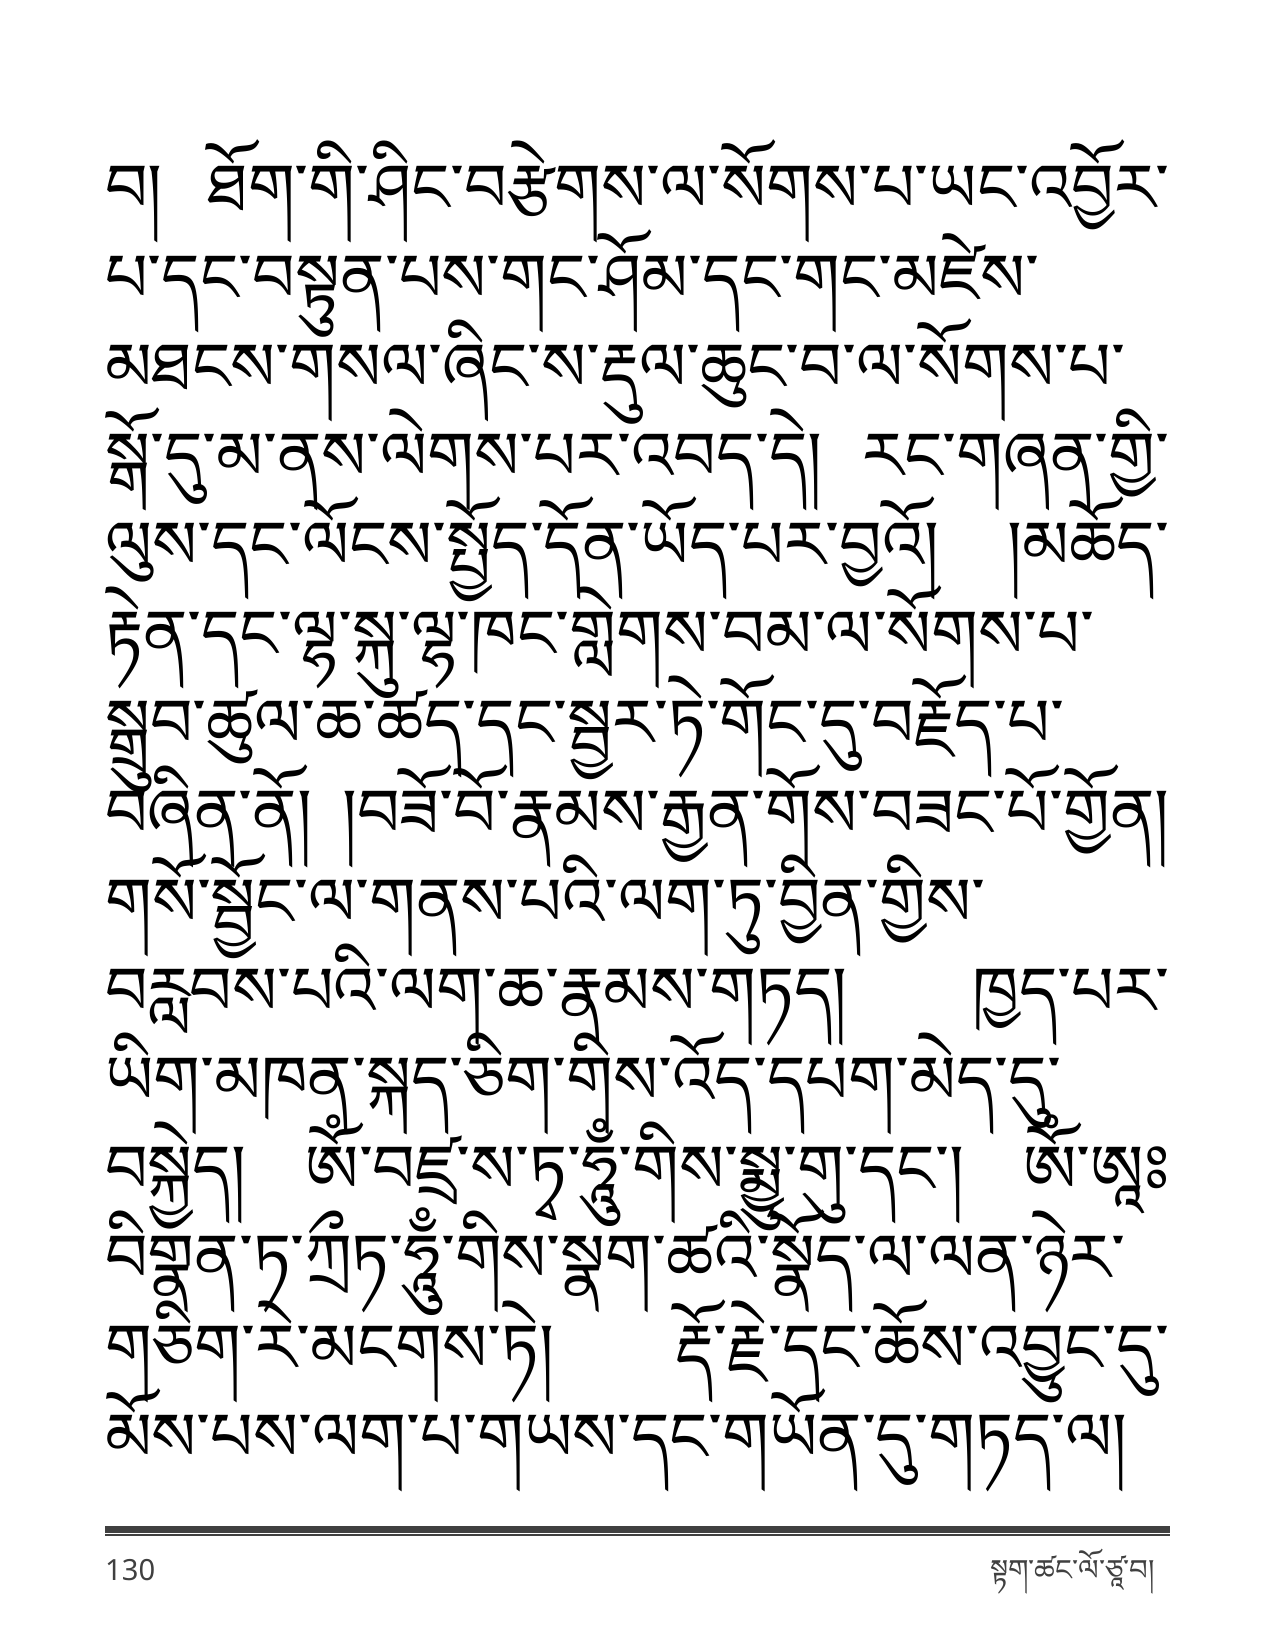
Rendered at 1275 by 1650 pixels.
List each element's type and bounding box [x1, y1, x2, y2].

text [105, 150, 1170, 1476]
